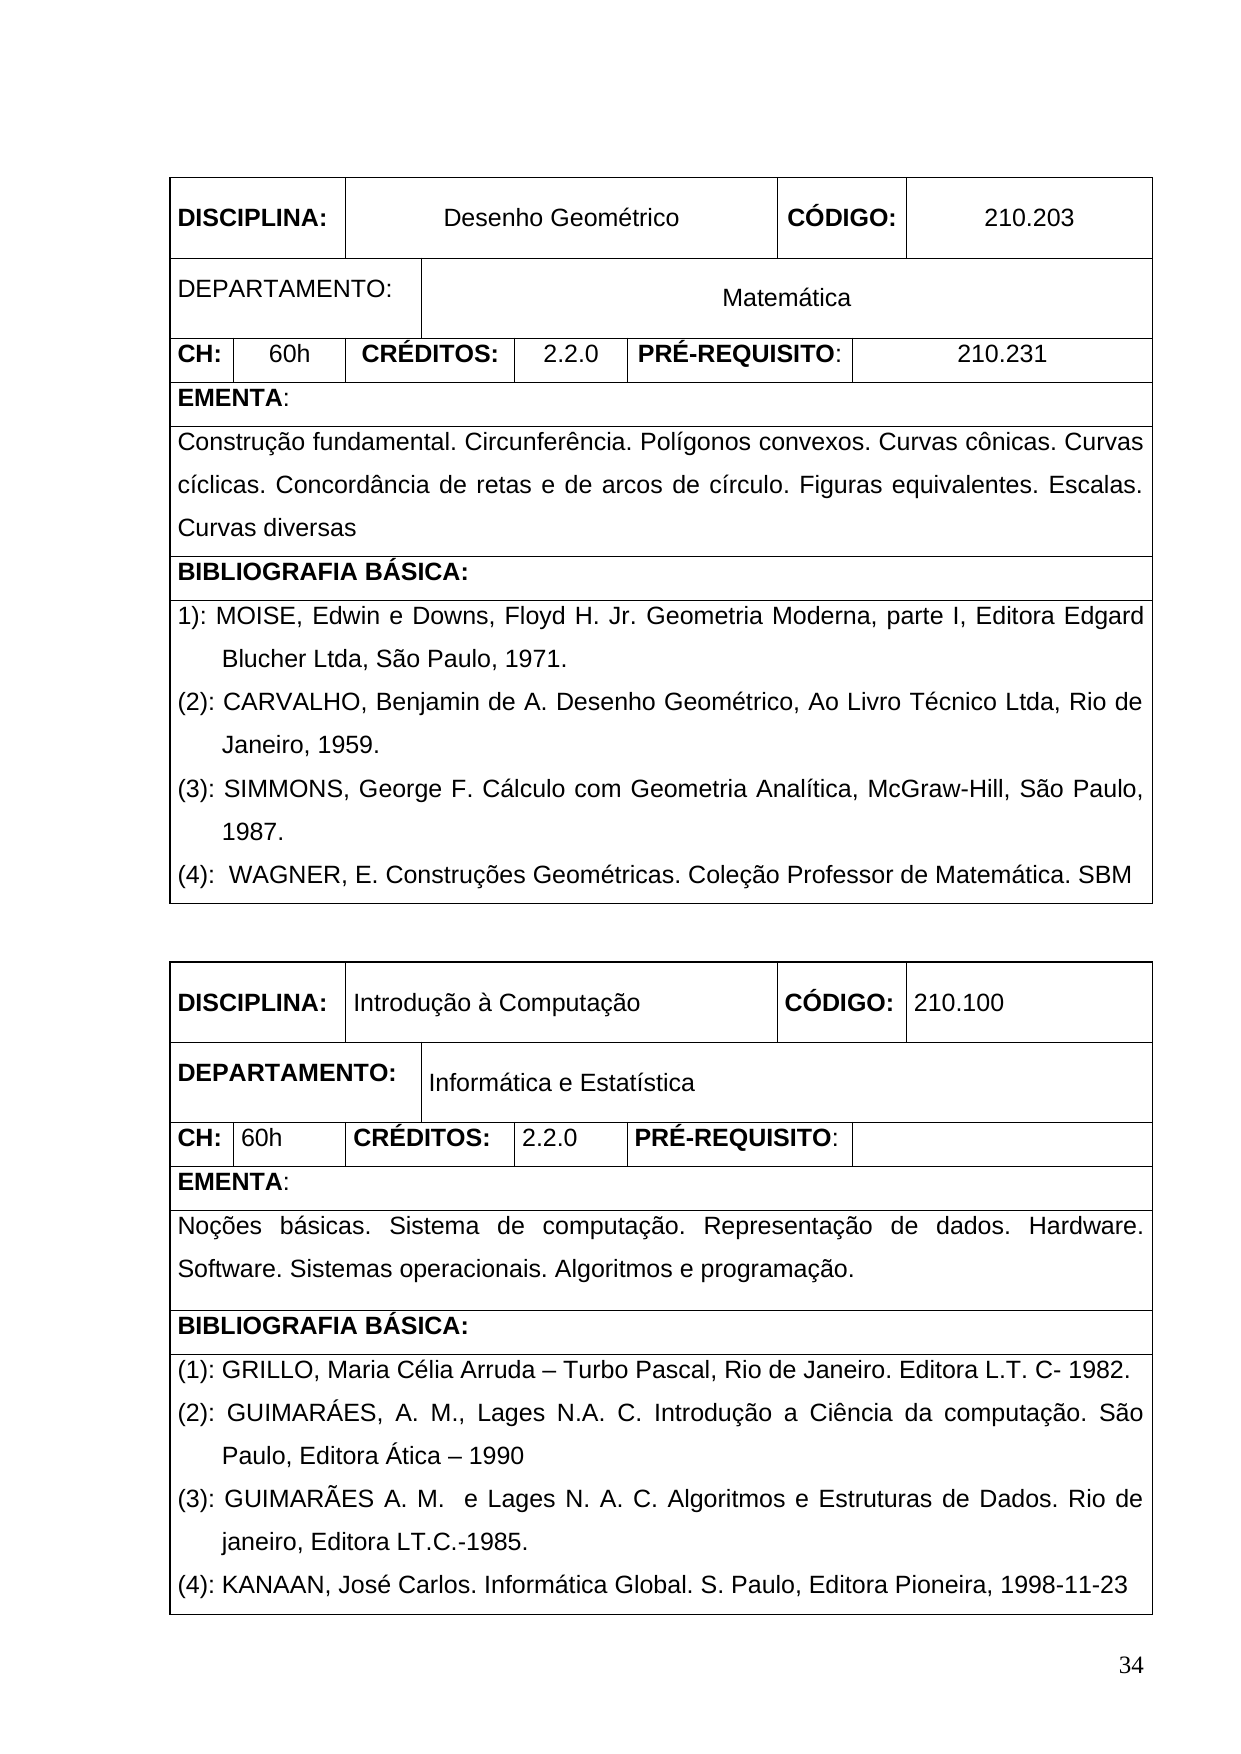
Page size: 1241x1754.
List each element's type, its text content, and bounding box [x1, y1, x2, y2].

table_header CH: [171, 339, 233, 382]
table_header Desenho Geométrico [346, 178, 777, 257]
table_header PRÉ-REQUISITO: [628, 1123, 852, 1166]
table_cell Matemática [422, 259, 1152, 338]
table_header CÓDIGO: [778, 963, 906, 1042]
table_header CRÉDITOS: [346, 339, 514, 382]
table_header CH: [171, 1123, 233, 1166]
table_header DISCIPLINA: [171, 963, 345, 1042]
table_cell Informática e Estatística [422, 1043, 1152, 1122]
table_cell 1): MOISE, Edwin e Downs, Floyd H. Jr. Geometria Moderna, parte I, Editora Edgard Blucher Ltda, São Paulo, 1971. (2): CARVALHO, Benjamin de A. Desenho Geométrico, Ao Livro Técnico Ltda, Rio de Janeiro, 1959. (3): SIMMONS, George F. Cálculo com Geometria Analítica, McGraw-Hill, São Paulo, 1987. (4): WAGNER, E. Construções Geométricas. Coleção Professor de Matemática. SBM [171, 601, 1152, 903]
table_cell (1): GRILLO, Maria Célia Arruda – Turbo Pascal, Rio de Janeiro. Editora L.T. C- 1982. (2): GUIMARÁES, A. M., Lages N.A. C. Introdução a Ciência da computação. São Paulo, Editora Ática – 1990 (3): GUIMARÃES A. M. e Lages N. A. C. Algoritmos e Estruturas de Dados. Rio de janeiro, Editora LT.C.-1985. (4): KANAAN, José Carlos. Informática Global. S. Paulo, Editora Pioneira, 1998-11-23 [171, 1355, 1152, 1613]
table_header 210.203 [907, 178, 1152, 257]
table_header 210.100 [907, 963, 1152, 1042]
table_header 60h [234, 339, 345, 382]
table_header EMENTA: [171, 1167, 1152, 1210]
table_cell DEPARTAMENTO: [171, 1043, 421, 1122]
table_header 2.2.0 [515, 1123, 627, 1166]
table_header EMENTA: [171, 383, 1152, 426]
table_header 2.2.0 [515, 339, 627, 382]
table_cell Construção fundamental. Circunferência. Polígonos convexos. Curvas cônicas. Curvas cíclicas. Concordância de retas e de arcos de círculo. Figuras equivalentes. Escalas. Curvas diversas [171, 427, 1152, 556]
table_header CRÉDITOS: [346, 1123, 514, 1166]
table_header [853, 1123, 1152, 1166]
table_header PRÉ-REQUISITO: [628, 339, 852, 382]
table_cell DEPARTAMENTO: [171, 259, 421, 338]
table_cell Noções básicas. Sistema de computação. Representação de dados. Hardware. Software. Sistemas operacionais. Algoritmos e programação. [171, 1211, 1152, 1310]
table_header DISCIPLINA: [171, 178, 345, 257]
table_header CÓDIGO: [778, 178, 906, 257]
table_cell BIBLIOGRAFIA BÁSICA: [171, 557, 1152, 600]
table_header 210.231 [853, 339, 1152, 382]
table_cell BIBLIOGRAFIA BÁSICA: [171, 1311, 1152, 1354]
table_header Introdução à Computação [346, 963, 777, 1042]
table_header 60h [234, 1123, 345, 1166]
